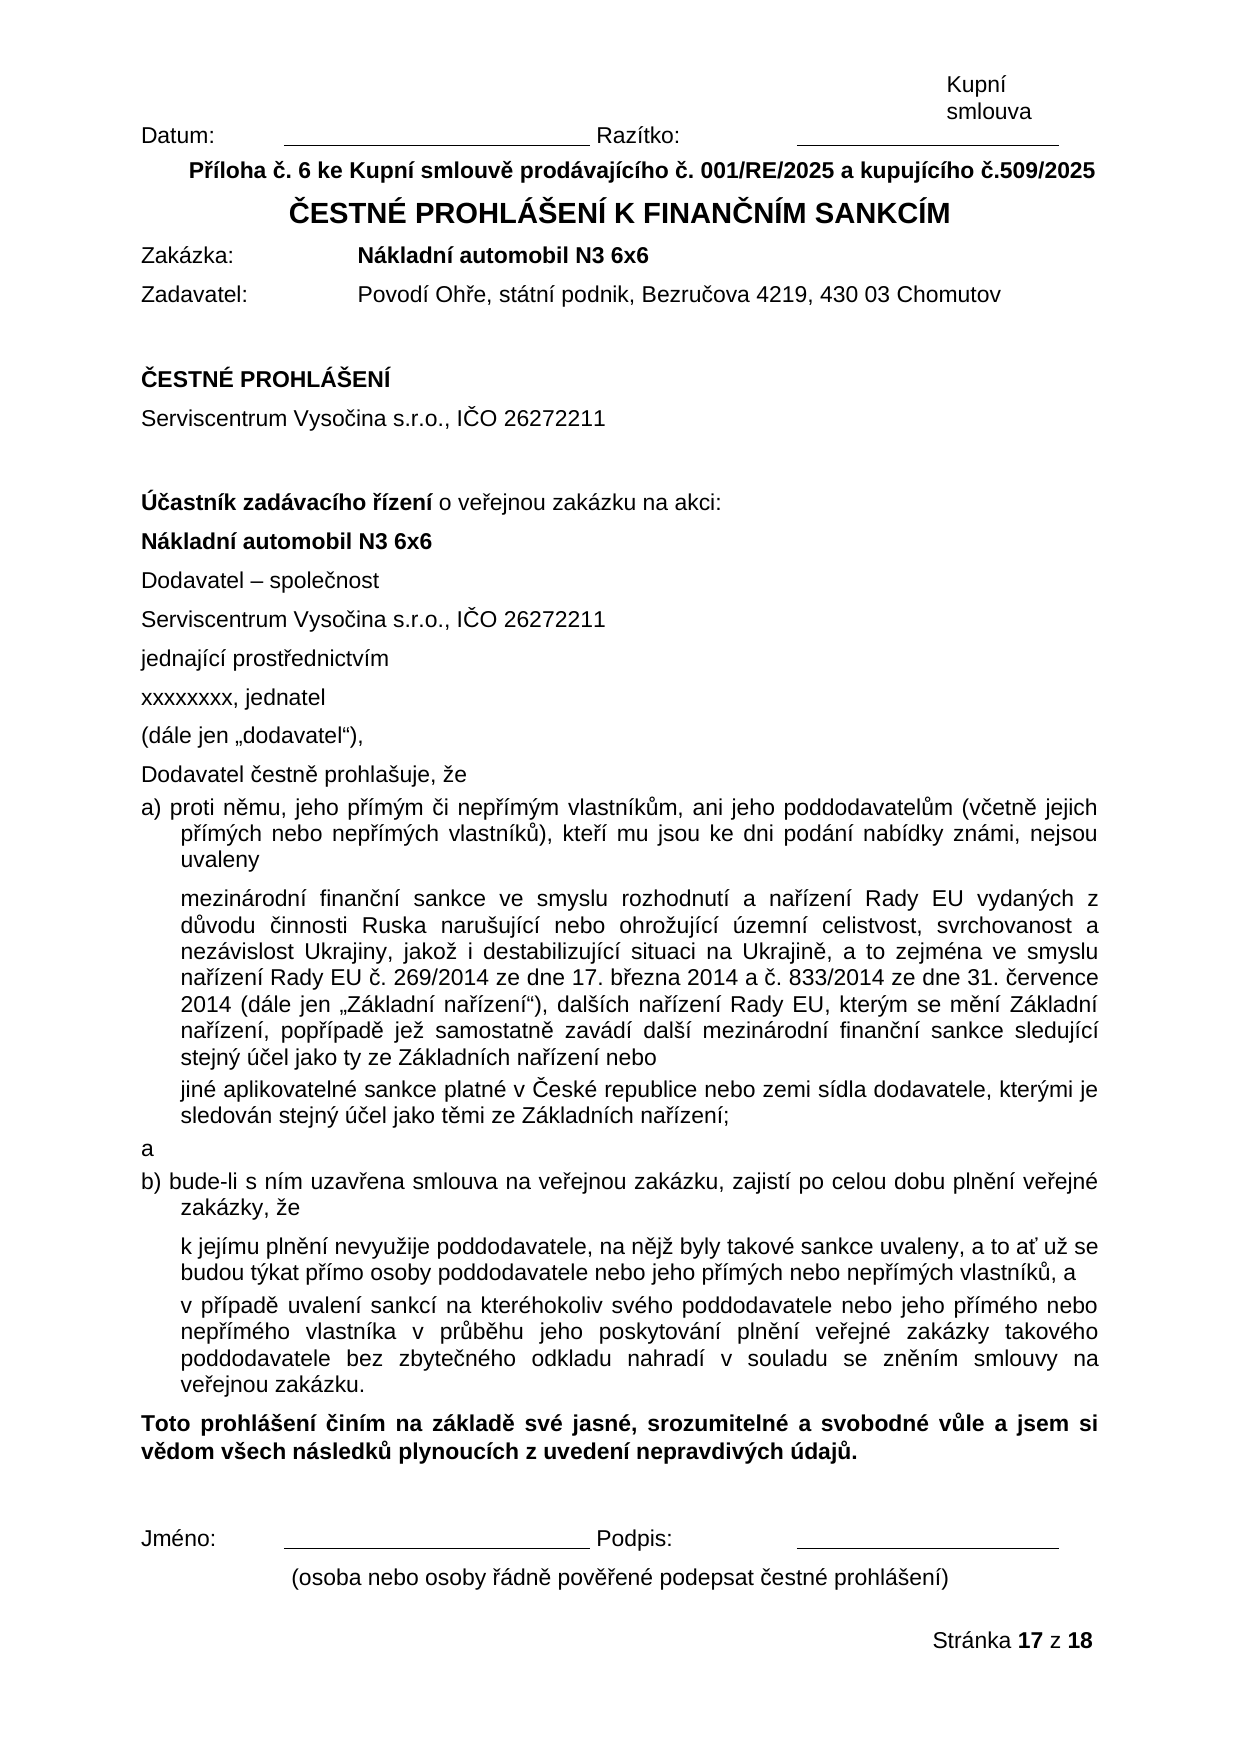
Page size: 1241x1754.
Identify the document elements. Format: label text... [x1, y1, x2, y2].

text ČESTNÉ PROHLÁŠENÍ K FINANČNÍM SANKCÍM [141, 196, 1099, 229]
text Účastník zadávacího řízení o veřejnou zakázku na akci: [141, 489, 1099, 516]
text jednající prostřednictvím [141, 644, 1099, 671]
text jiné aplikovatelné sankce platné v České republice nebo zemi sídla dodavatele, kterými je sledován stejný účel jako těmi ze Základních nařízení; [180, 1076, 1099, 1129]
text Příloha č. 6 ke Kupní smlouvě prodávajícího č. 001/RE/2025 a kupujícího č.509/2025 [141, 157, 1099, 183]
text mezinárodní finanční sankce ve smyslu rozhodnutí a nařízení Rady EU vydaných z důvodu činnosti Ruska narušující nebo ohrožující územní celistvost, svrchovanost a nezávislost Ukrajiny, jakož i destabilizující situaci na Ukrajině, a to zejména ve smyslu nařízení Rady EU č. 269/2014 ze dne 17. března 2014 a č. 833/2014 ze dne 31. července 2014 (dále jen „Základní nařízení“), dalších nařízení Rady EU, kterým se mění Základní nařízení, popřípadě jež samostatně zavádí další mezinárodní finanční sankce sledující stejný účel jako ty ze Základních nařízení nebo [180, 885, 1099, 1070]
text k jejímu plnění nevyužije poddodavatele, na nějž byly takové sankce uvaleny, a to ať už se budou týkat přímo osoby poddodavatele nebo jeho přímých nebo nepřímých vlastníků, a [180, 1233, 1099, 1286]
text xxxxxxxx, jednatel [141, 683, 1099, 710]
text v případě uvalení sankcí na kteréhokoliv svého poddodavatele nebo jeho přímého nebo nepřímého vlastníka v průběhu jeho poskytování plnění veřejné zakázky takového poddodavatele bez zbytečného odkladu nahradí v souladu se zněním smlouvy na veřejnou zakázku. [180, 1292, 1099, 1397]
text Nákladní automobil N3 6x6 [141, 528, 1099, 554]
text ČESTNÉ PROHLÁŠENÍ [141, 366, 1099, 392]
text Serviscentrum Vysočina s.r.o., IČO 26272211 [141, 606, 1099, 632]
text (osoba nebo osoby řádně pověřené podepsat čestné prohlášení) [141, 1564, 1099, 1590]
text b) bude-li s ním uzavřena smlouva na veřejnou zakázku, zajistí po celou dobu plnění veřejné zakázky, že [141, 1168, 1099, 1220]
text Zadavatel: Povodí Ohře, státní podnik, Bezručova 4219, 430 03 Chomutov [141, 281, 1099, 307]
text Serviscentrum Vysočina s.r.o., IČO 26272211 [141, 404, 1099, 431]
text a) proti němu, jeho přímým či nepřímým vlastníkům, ani jeho poddodavatelům (včetně jejich přímých nebo nepřímých vlastníků), kteří mu jsou ke dni podání nabídky známi, nejsou uvaleny [141, 794, 1099, 873]
text a [141, 1135, 1099, 1161]
text Toto prohlášení činím na základě své jasné, srozumitelné a svobodné vůle a jsem si vědom všech následků plynoucích z uvedení nepravdivých údajů. [141, 1410, 1099, 1464]
text Datum: Razítko: [141, 122, 1099, 149]
text Zakázka: Nákladní automobil N3 6x6 [141, 242, 1099, 268]
text Dodavatel čestně prohlašuje, že [141, 761, 1099, 787]
text Dodavatel – společnost [141, 567, 1099, 593]
text Jméno: Podpis: [141, 1525, 1099, 1551]
text (dále jen „dodavatel“), [141, 722, 1099, 749]
